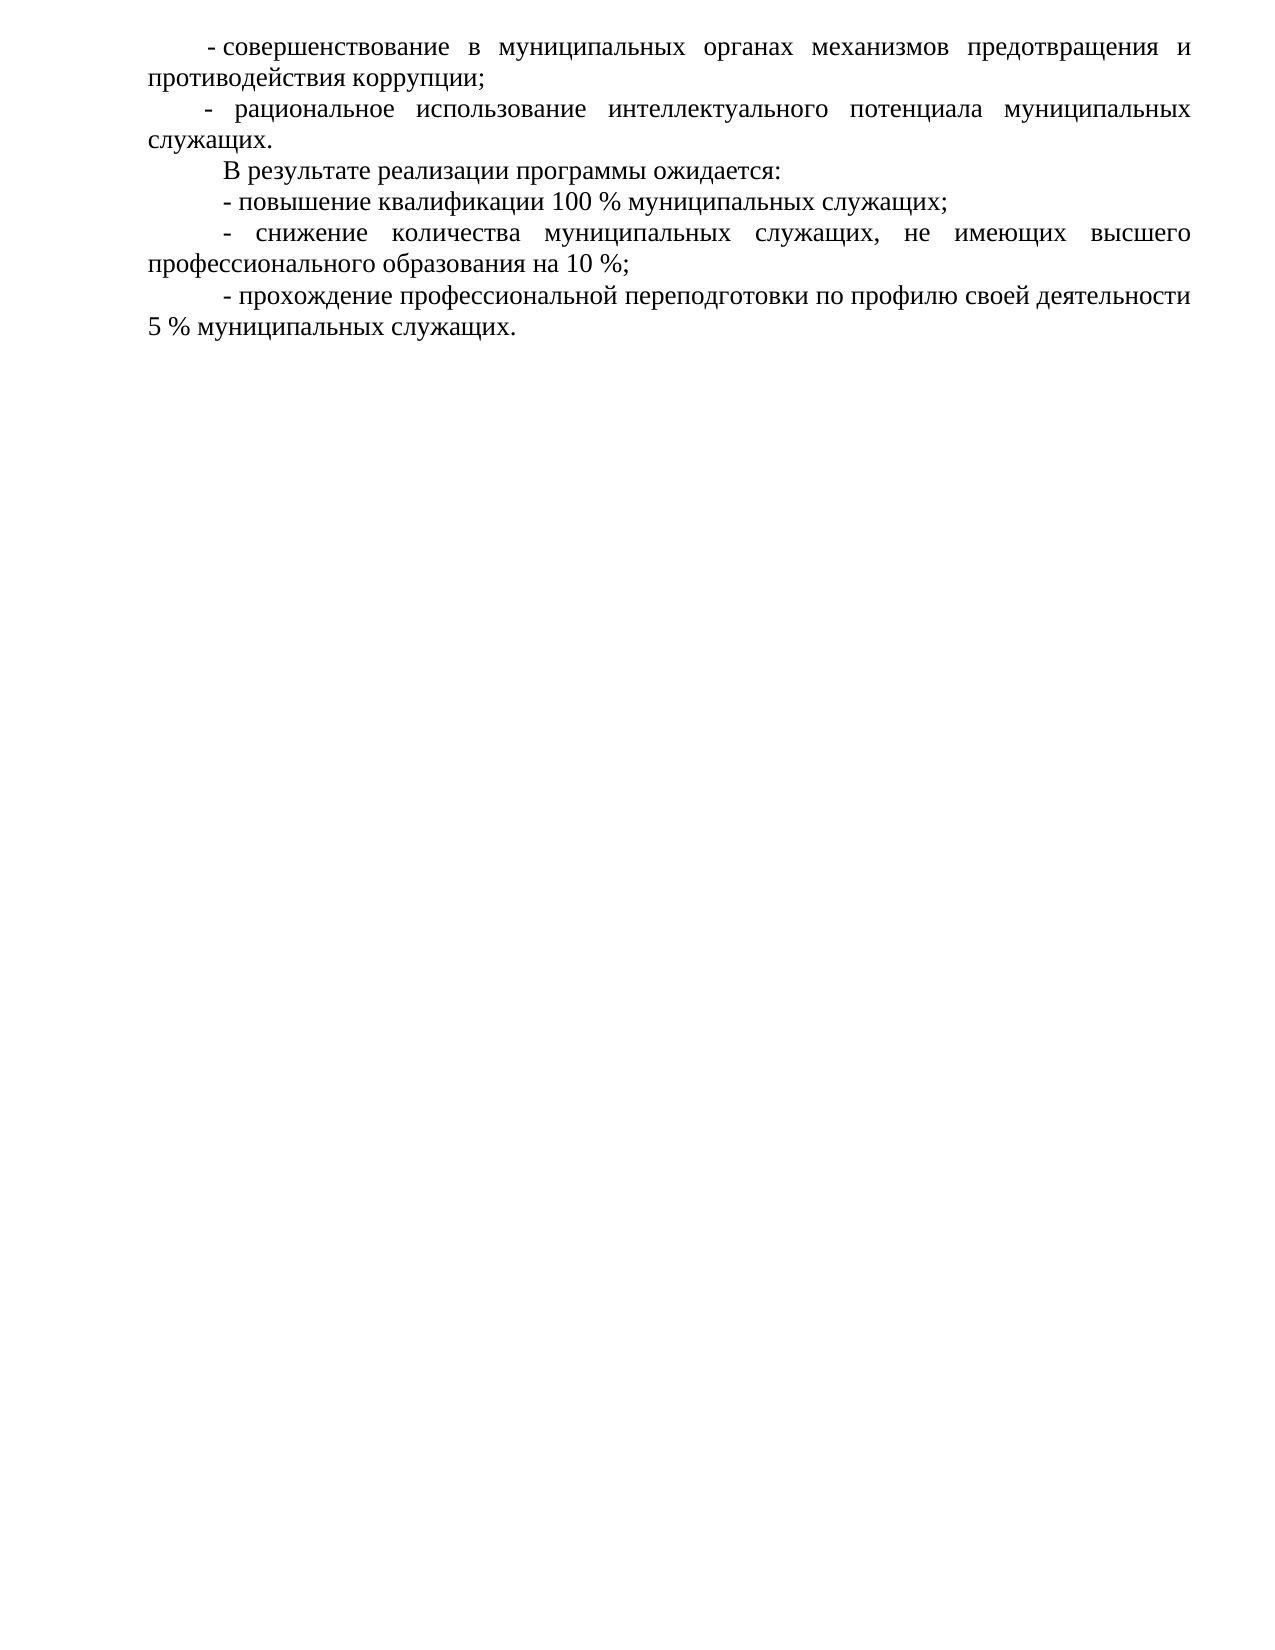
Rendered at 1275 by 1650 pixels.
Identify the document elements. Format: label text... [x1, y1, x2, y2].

text - прохождение профессиональной переподготовки по профилю своей деятельности 5 % муниципальных служащих. [148, 279, 1192, 341]
text - совершенствование в муниципальных органах механизмов предотвращения и противодействия коррупции; [148, 29, 1192, 92]
text В результате реализации программы ожидается: [223, 154, 1192, 185]
text - снижение количества муниципальных служащих, не имеющих высшего профессионального образования на 10 %; [148, 216, 1192, 279]
text - повышение квалификации 100 % муниципальных служащих; [223, 185, 1192, 216]
text - рациональное использование интеллектуального потенциала муниципальных служащих. [148, 92, 1192, 154]
